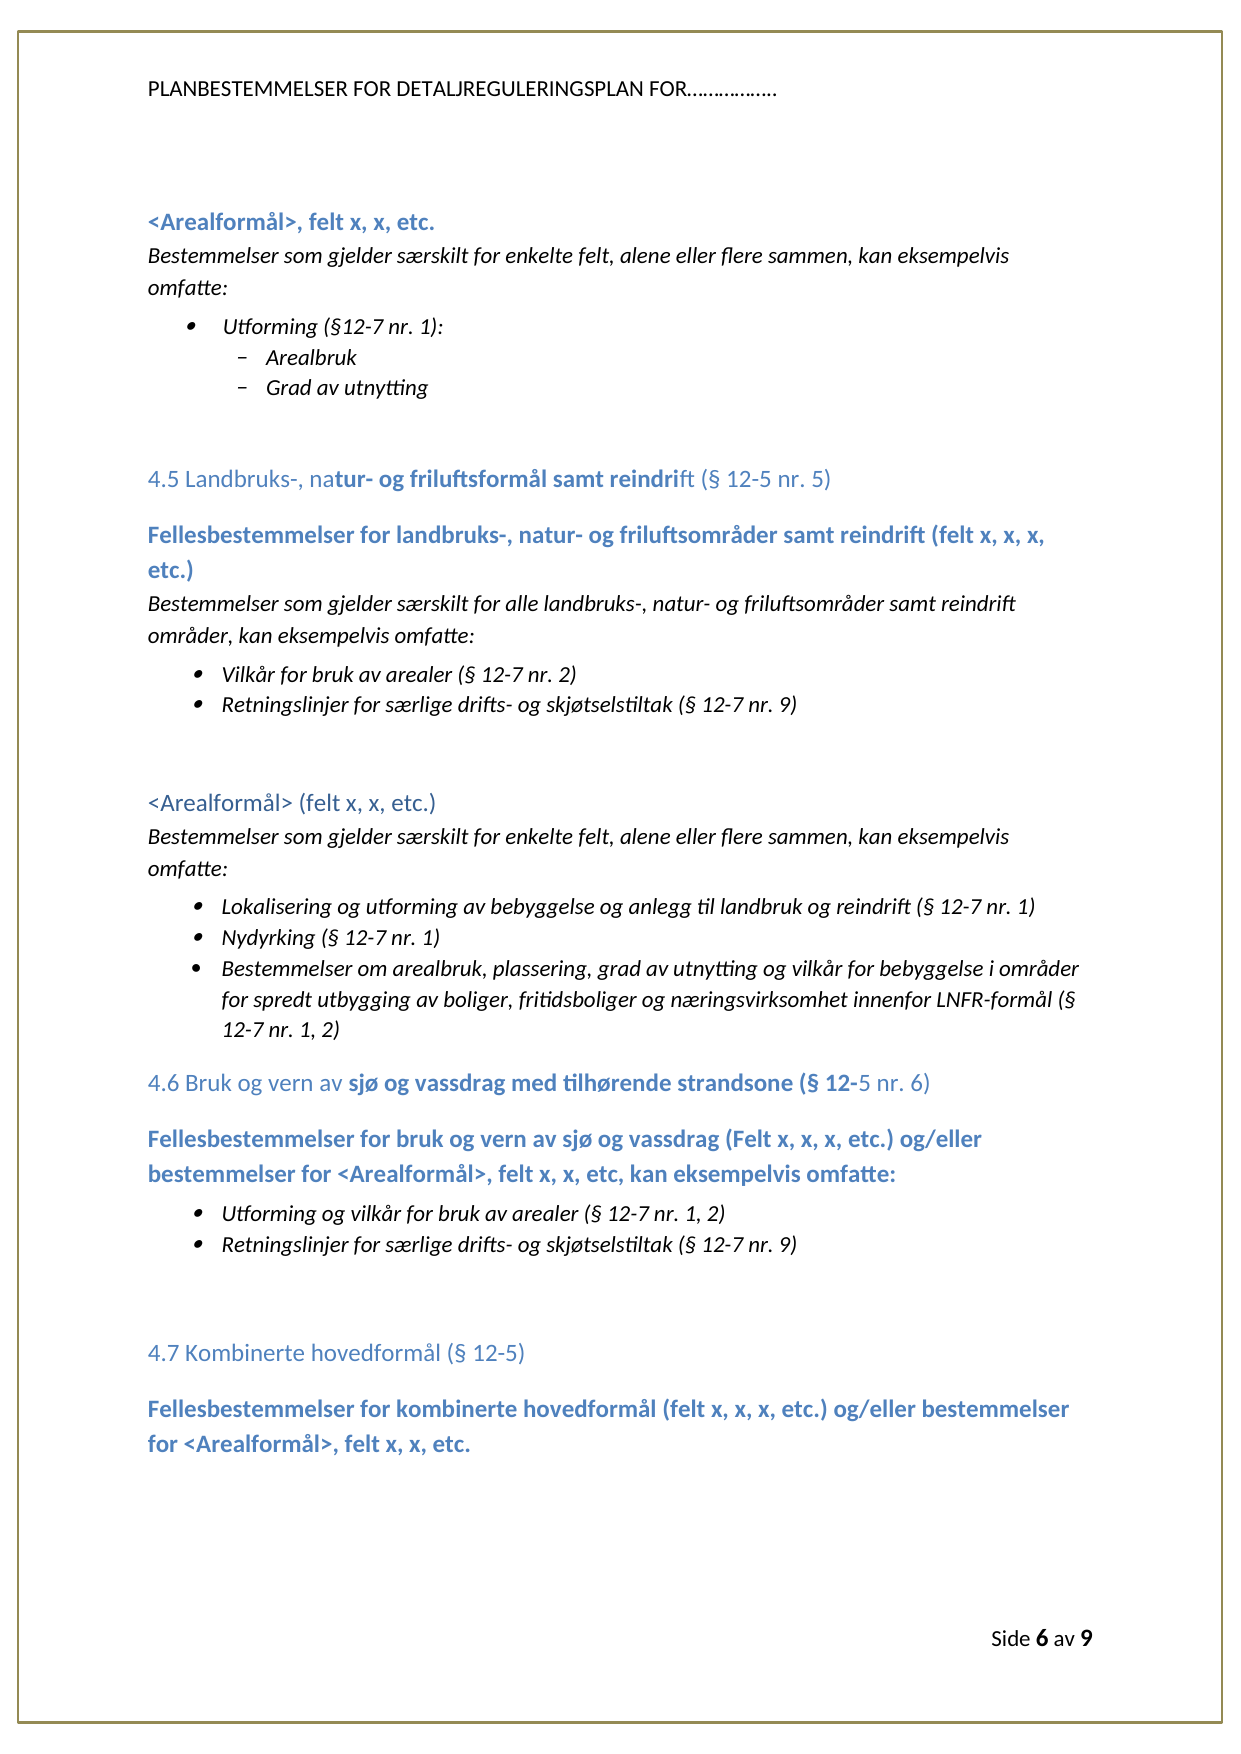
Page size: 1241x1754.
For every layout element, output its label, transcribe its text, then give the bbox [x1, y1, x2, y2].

text Bestemmelser som gjelder særskilt for enkelte felt, alene eller flere sammen, kan eksempelvis omfatte: [148, 822, 1093, 882]
subtitle Fellesbestemmelser for bruk og vern av sjø og vassdrag (Felt x, x, x, etc.) og/eller bestemmelser for <Arealformål>, felt x, x, etc, kan eksempelvis omfatte: [148, 1123, 1093, 1188]
subtitle 4.5 Landbruks-, natur- og friluftsformål samt reindrift (§ 12-5 nr. 5) [148, 463, 1093, 494]
subtitle <Arealformål>, felt x, x, etc. [148, 206, 1093, 237]
list Bestemmelser om arealbruk, plassering, grad av utnytting og vilkår for bebyggelse i områder for spredt utbygging av boliger, fritidsboliger og næringsvirksomhet innenfor LNFR-formål (§ 12-7 nr. 1, 2) [192, 954, 1093, 1043]
list Arealbruk [236, 343, 1093, 371]
text <Arealformål> (felt x, x, etc.) [148, 787, 1093, 817]
list Retningslinjer for særlige drifts- og skjøtselstiltak (§ 12-7 nr. 9) [192, 1230, 1093, 1258]
subtitle 4.7 Kombinerte hovedformål (§ 12-5) [148, 1337, 1093, 1368]
list Vilkår for bruk av arealer (§ 12-7 nr. 2) [192, 660, 1093, 688]
subtitle Fellesbestemmelser for landbruks-, natur- og friluftsområder samt reindrift (felt x, x, x, etc.) [148, 519, 1093, 585]
subtitle 4.6 Bruk og vern av sjø og vassdrag med tilhørende strandsone (§ 12-5 nr. 6) [148, 1067, 1093, 1097]
list Retningslinjer for særlige drifts- og skjøtselstiltak (§ 12-7 nr. 9) [192, 691, 1093, 719]
list Utforming (§12-7 nr. 1): [185, 312, 1093, 340]
list Utforming og vilkår for bruk av arealer (§ 12-7 nr. 1, 2) [192, 1199, 1093, 1227]
text Bestemmelser som gjelder særskilt for alle landbruks-, natur- og friluftsområder samt reindrift områder, kan eksempelvis omfatte: [148, 589, 1093, 649]
list Lokalisering og utforming av bebyggelse og anlegg til landbruk og reindrift (§ 12-7 nr. 1) [192, 892, 1093, 921]
subtitle Fellesbestemmelser for kombinerte hovedformål (felt x, x, x, etc.) og/eller bestemmelser for <Arealformål>, felt x, x, etc. [148, 1393, 1093, 1458]
list Nydyrking (§ 12-7 nr. 1) [192, 923, 1093, 951]
list Grad av utnytting [236, 373, 1093, 401]
text Bestemmelser som gjelder særskilt for enkelte felt, alene eller flere sammen, kan eksempelvis omfatte: [148, 241, 1093, 302]
